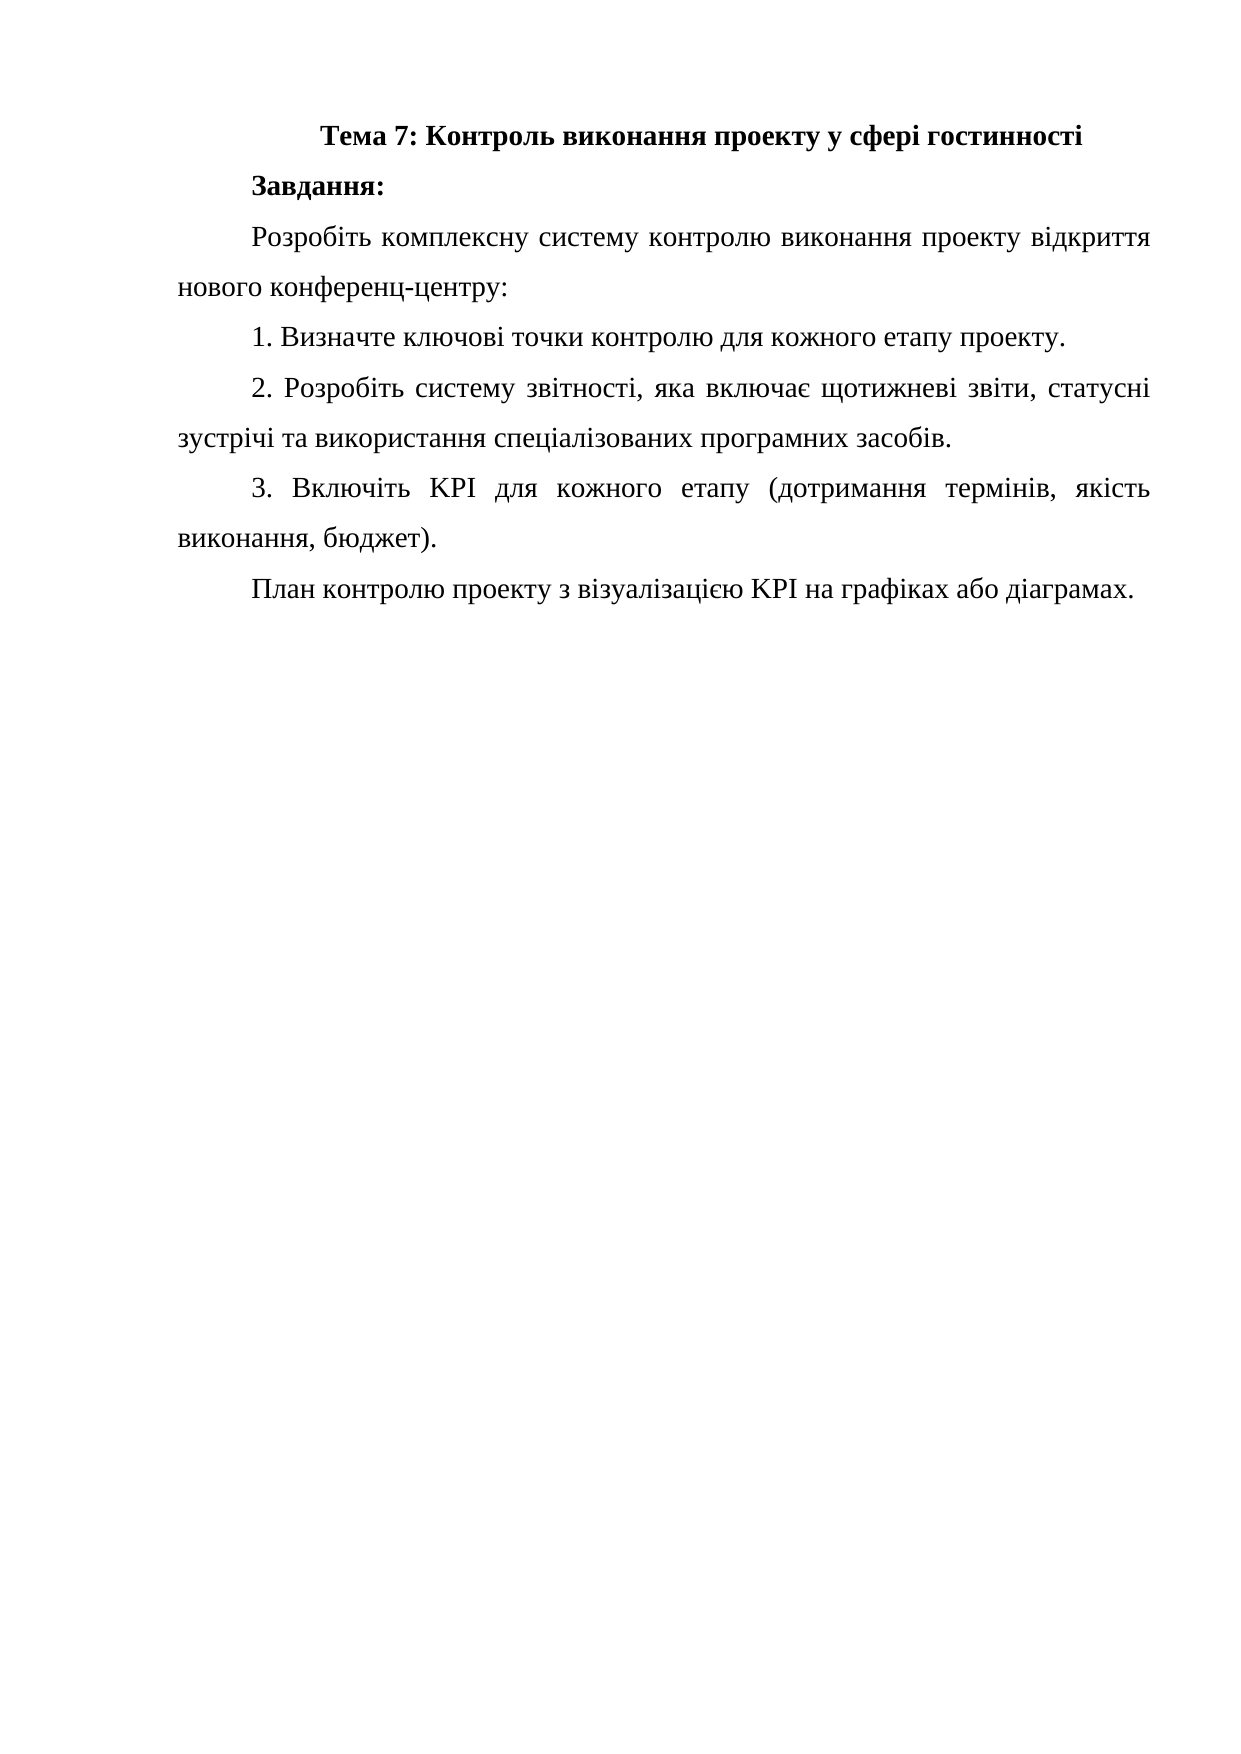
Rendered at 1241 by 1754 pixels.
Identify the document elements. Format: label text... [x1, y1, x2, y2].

text 3. Включіть KPI для кожного етапу (дотримання термінів, якість виконання, бюджет). [177, 470, 1152, 554]
text Завдання: [177, 168, 1152, 202]
text План контролю проекту з візуалізацією KPI на графіках або діаграмах. [177, 571, 1152, 604]
text 2. Розробіть систему звітності, яка включає щотижневі звіти, статусні зустрічі та використання спеціалізованих програмних засобів. [177, 370, 1152, 453]
text Тема 7: Контроль виконання проекту у сфері гостинності [177, 118, 1152, 152]
text 1. Визначте ключові точки контролю для кожного етапу проекту. [177, 319, 1152, 353]
text Розробіть комплексну систему контролю виконання проекту відкриття нового конференц-центру: [177, 219, 1152, 303]
